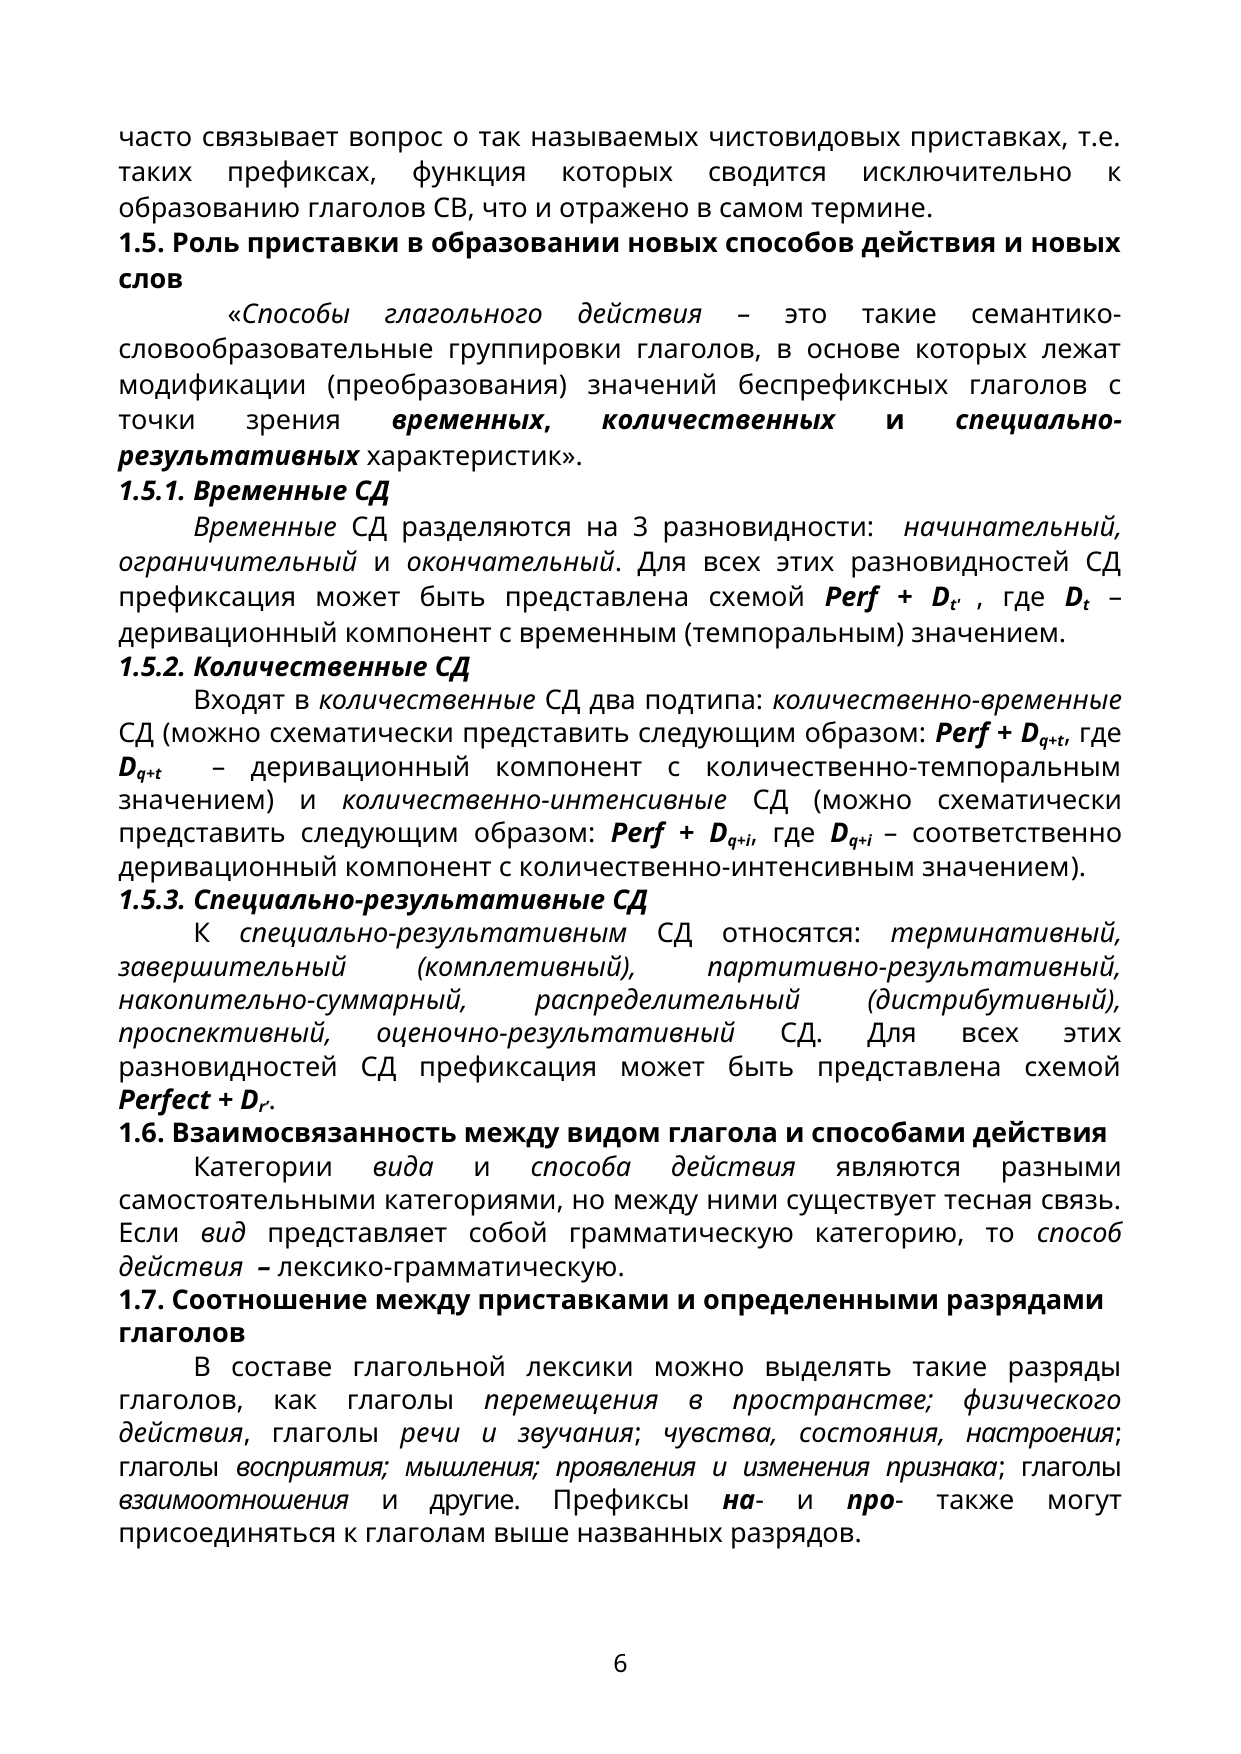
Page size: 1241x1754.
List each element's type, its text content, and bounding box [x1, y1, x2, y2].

subtitle 1.5.3. Специально-результативные СД [118, 883, 1122, 916]
text К специально-результативным СД относятся: терминативный, завершительный (комплетивный), партитивно-результативный, накопительно-суммарный, распределительный (дистрибутивный), проспективный, оценочно-результативный СД. Для всех этих разновидностей СД префиксация может быть представлена схемой Perfect + Dr’. [118, 916, 1122, 1116]
subtitle 1.5.1. Временные СД [118, 472, 1122, 508]
subtitle 1.7. Соотношение между приставками и определенными разрядами глаголов [118, 1283, 1122, 1349]
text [118, 118, 1122, 224]
text «Способы глагольного действия – это такие семантико-словообразовательные группировки глаголов, в основе которых лежат модификации (преобразования) значений беспрефиксных глаголов с точки зрения временных, количественных и специально-результативных характеристик». [118, 295, 1122, 472]
text Категории вида и способа действия являются разными самостоятельными категориями, но между ними существует тесная связь. Если вид представляет собой грамматическую категорию, то способ действия – лексико-грамматическую. [118, 1149, 1122, 1283]
text Временные СД разделяются на 3 разновидности: начинательный, ограничительный и окончательный. Для всех этих разновидностей СД префиксация может быть представлена схемой Perf + Dt' , где Dt – деривационный компонент с временным (темпоральным) значением. [118, 508, 1122, 649]
text Входят в количественные СД два подтипа: количественно-временные СД (можно схематически представить следующим образом: Perf + Dq+t, где Dq+t – деривационный компонент с количественно-темпоральным значением) и количественно-интенсивные СД (можно схематически представить следующим образом: Perf + Dq+i, где Dq+i – соответственно деривационный компонент с количественно-интенсивным значением). [118, 683, 1122, 883]
subtitle 1.5. Роль приставки в образовании новых способов действия и новых слов [118, 224, 1122, 295]
subtitle 1.5.2. Количественные СД [118, 649, 1122, 683]
subtitle 1.6. Взаимосвязанность между видом глагола и способами действия [118, 1116, 1122, 1149]
text В составе глагольной лексики можно выделять такие разряды глаголов, как глаголы перемещения в пространстве; физического действия, глаголы речи и звучания; чувства, состояния, настроения; глаголы восприятия; мышления; проявления и изменения признака; глаголы взаимоотношения и другие. Префиксы на- и про- также могут присоединяться к глаголам выше названных разрядов. [118, 1349, 1122, 1549]
